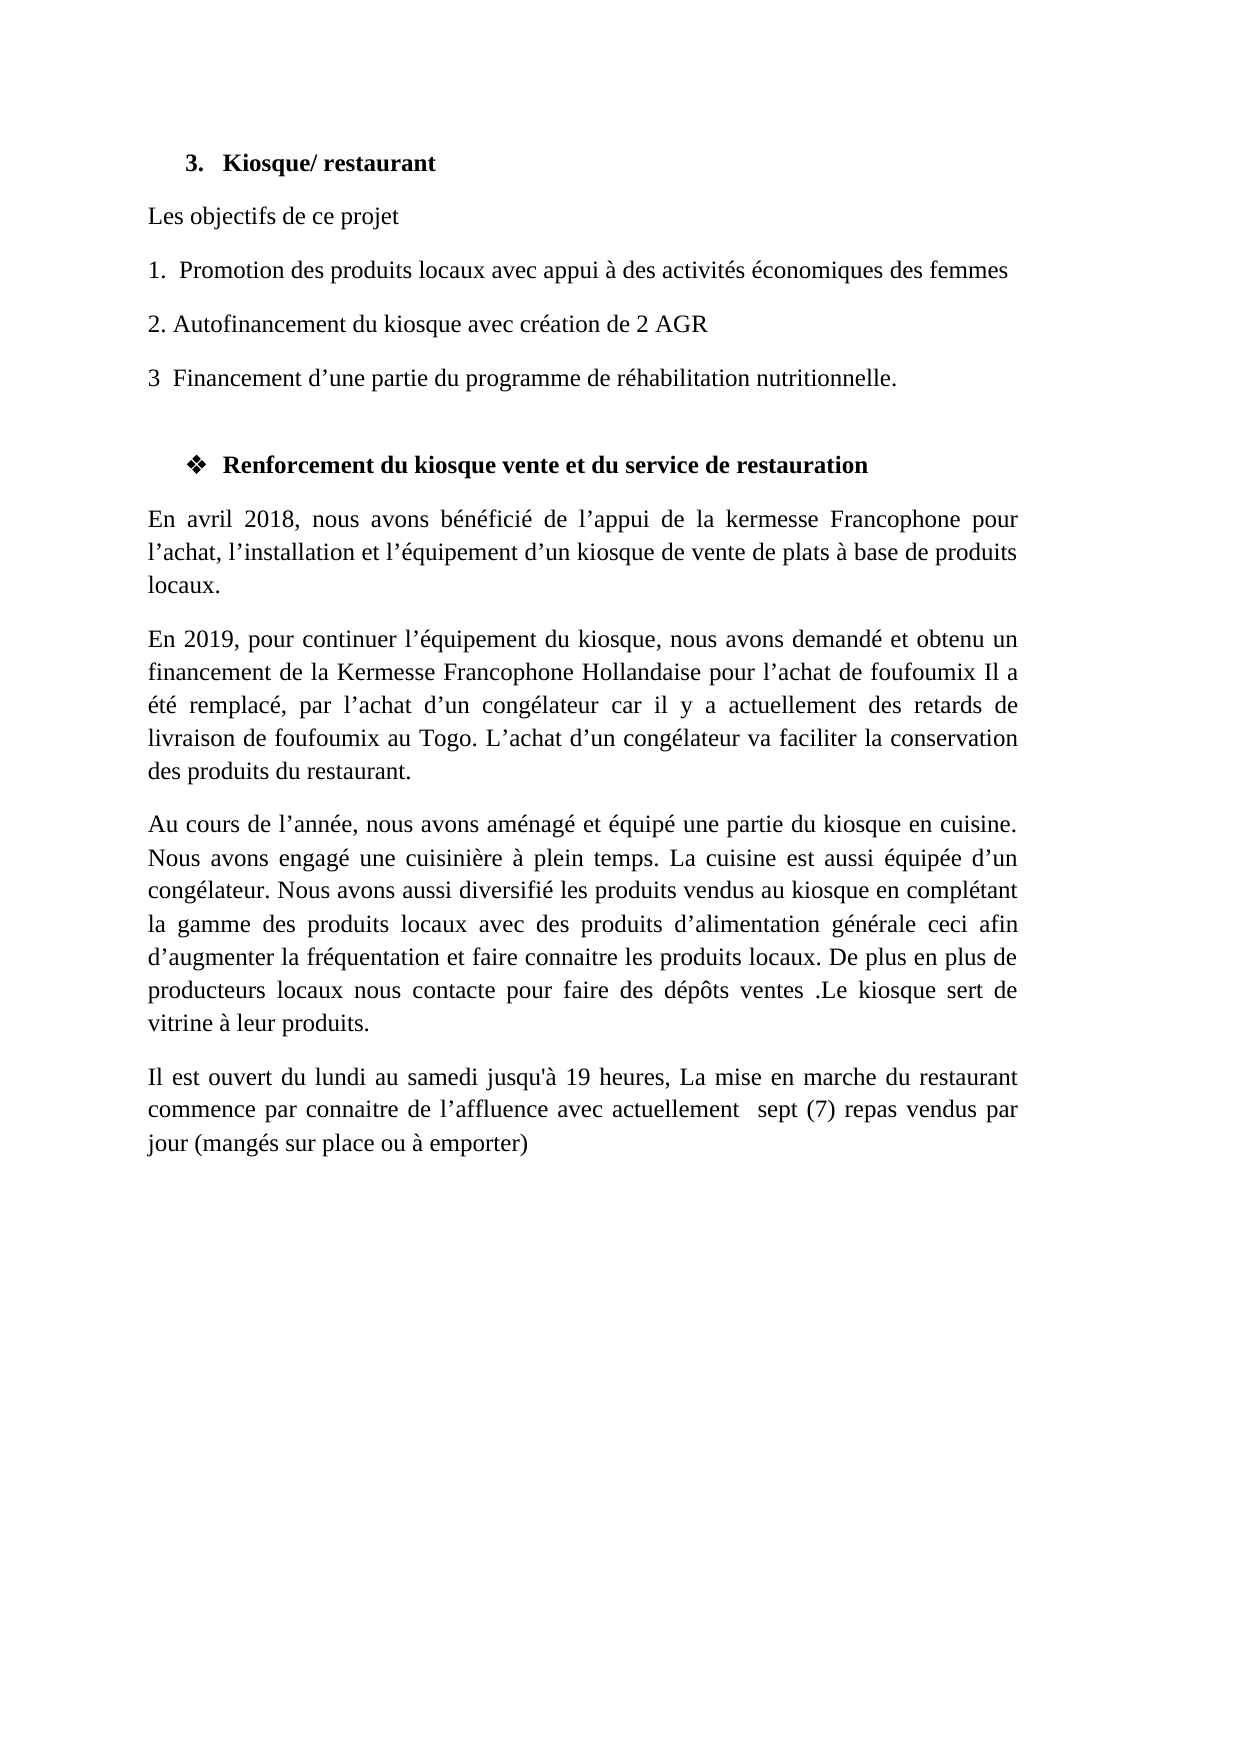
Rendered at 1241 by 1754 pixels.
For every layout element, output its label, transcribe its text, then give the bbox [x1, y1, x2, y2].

text En 2019, pour continuer l’équipement du kiosque, nous avons demandé et obtenu un financement de la Kermesse Francophone Hollandaise pour l’achat de foufoumix Il a été remplacé, par l’achat d’un congélateur car il y a actuellement des retards de livraison de foufoumix au Togo. L’achat d’un congélateur va faciliter la conservation des produits du restaurant. [148, 624, 1019, 784]
list Renforcement du kiosque vente et du service de restauration [185, 450, 1019, 479]
text 2. Autofinancement du kiosque avec création de 2 AGR [148, 309, 1019, 338]
text Au cours de l’année, nous avons aménagé et équipé une partie du kiosque en cuisine. Nous avons engagé une cuisinière à plein temps. La cuisine est aussi équipée d’un congélateur. Nous avons aussi diversifié les produits vendus au kiosque en complétant la gamme des produits locaux avec des produits d’alimentation générale ceci afin d’augmenter la fréquentation et faire connaitre les produits locaux. De plus en plus de producteurs locaux nous contacte pour faire des dépôts ventes .Le kiosque sert de vitrine à leur produits. [148, 809, 1019, 1036]
text Il est ouvert du lundi au samedi jusqu'à 19 heures, La mise en marche du restaurant commence par connaitre de l’affluence avec actuellement sept (7) repas vendus par jour (mangés sur place ou à emporter) [148, 1062, 1019, 1156]
list Kiosque/ restaurant [185, 148, 1019, 176]
text 3 Financement d’une partie du programme de réhabilitation nutritionnelle. [148, 363, 1019, 392]
text 1. Promotion des produits locaux avec appui à des activités économiques des femmes [148, 255, 1019, 284]
text En avril 2018, nous avons bénéficié de l’appui de la kermesse Francophone pour l’achat, l’installation et l’équipement d’un kiosque de vente de plats à base de produits locaux. [148, 504, 1019, 598]
text Les objectifs de ce projet [148, 201, 1019, 230]
